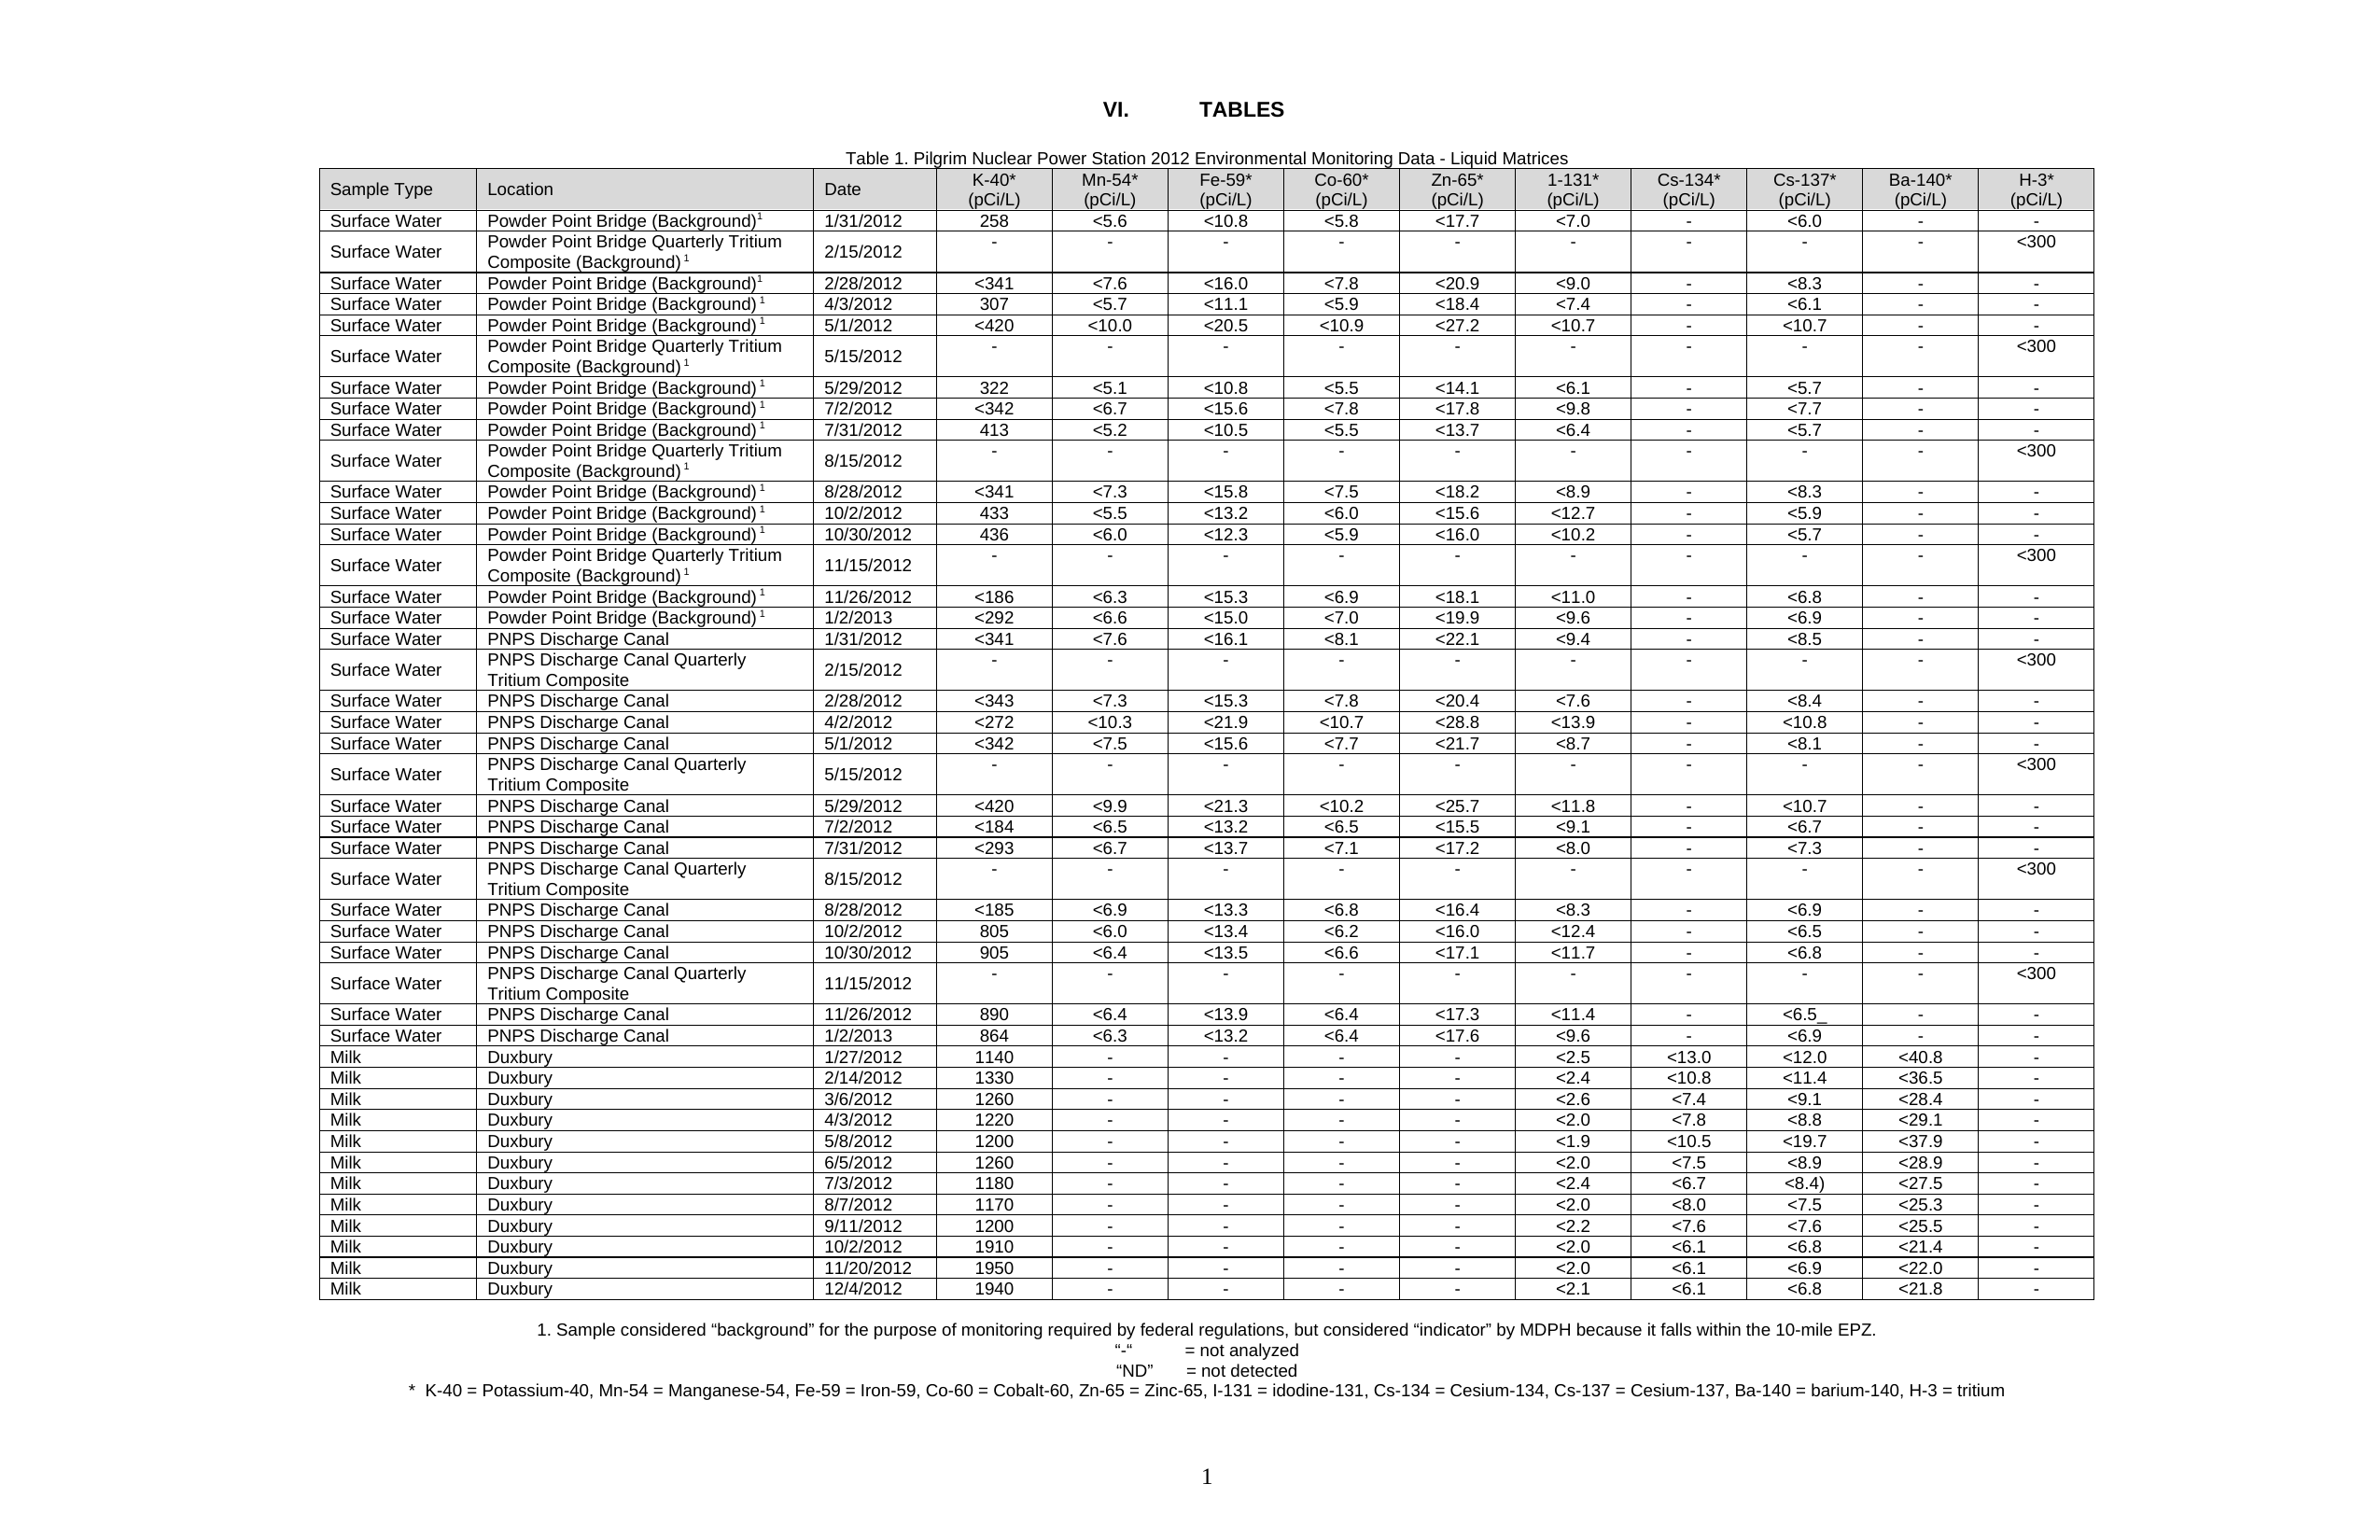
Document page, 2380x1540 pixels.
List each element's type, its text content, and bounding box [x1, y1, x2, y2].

table_cell - [1284, 650, 1399, 690]
table_cell <6.1 [1747, 294, 1862, 315]
table_cell - [1631, 399, 1746, 418]
table_cell - [937, 963, 1052, 1003]
table_cell <17.6 [1400, 1026, 1515, 1045]
table_cell PNPS Discharge Canal [477, 734, 813, 753]
table_cell <341 [937, 629, 1052, 649]
table_cell - [1631, 211, 1746, 231]
table_cell <21.9 [1169, 712, 1283, 732]
table_cell <13.9 [1516, 712, 1631, 732]
table_cell <11.8 [1516, 795, 1631, 816]
table_cell 11/15/2012 [814, 545, 936, 585]
table_cell Milk [320, 1195, 476, 1214]
table_cell <6.0 [1053, 921, 1168, 941]
table_cell <18.2 [1400, 482, 1515, 502]
table_cell 10/2/2012 [814, 921, 936, 941]
table_cell <28.8 [1400, 712, 1515, 732]
table_cell 10/2/2012 [814, 503, 936, 524]
table_cell - [1979, 1279, 2093, 1299]
table_cell - [1053, 1279, 1168, 1299]
table_cell <8.9 [1516, 482, 1631, 502]
table_cell Powder Point Bridge (Background)1 [477, 211, 813, 231]
table_cell - [1863, 1004, 1978, 1025]
table_cell - [1400, 1237, 1515, 1256]
subtitle Tables [140, 97, 2274, 121]
table_cell 1330 [937, 1068, 1052, 1088]
table_cell Powder Point Bridge Quarterly Tritium Composite (Background) 1 [477, 545, 813, 585]
table_cell PNPS Discharge Canal [477, 795, 813, 816]
table_cell <15.6 [1400, 503, 1515, 524]
table_cell - [1979, 482, 2093, 502]
table_cell <272 [937, 712, 1052, 732]
text Table 1. Pilgrim Nuclear Power Station 2012 Environmental Monitoring Data - Liquid Matrices [140, 148, 2274, 168]
table_cell - [1631, 315, 1746, 335]
table_cell 10/30/2012 [814, 943, 936, 962]
table_cell <1.9 [1516, 1131, 1631, 1151]
table_cell Surface Water [320, 608, 476, 627]
table_cell - [1400, 754, 1515, 794]
table_cell <15.5 [1400, 817, 1515, 836]
table_cell - [937, 754, 1052, 794]
table_cell <19.7 [1747, 1131, 1862, 1151]
table_cell <6.9 [1747, 1026, 1862, 1045]
table_cell <29.1 [1863, 1110, 1978, 1130]
table_cell - [1631, 294, 1746, 315]
table_cell - [1516, 441, 1631, 481]
table_cell - [1169, 1131, 1283, 1151]
table_cell Surface Water [320, 817, 476, 836]
table_cell Surface Water [320, 315, 476, 335]
table_cell <7.6 [1631, 1215, 1746, 1236]
table_cell - [1979, 211, 2093, 231]
table_cell <184 [937, 817, 1052, 836]
table_cell 8/15/2012 [814, 441, 936, 481]
table_cell - [1631, 1026, 1746, 1045]
table_cell Surface Water [320, 943, 476, 962]
table_cell - [1284, 1089, 1399, 1109]
table_cell - [1169, 1153, 1283, 1172]
table_cell - [1284, 1258, 1399, 1278]
table_cell <12.4 [1516, 921, 1631, 941]
table_cell <300 [1979, 336, 2093, 376]
table_cell <7.1 [1284, 838, 1399, 858]
table_cell - [1631, 795, 1746, 816]
table_cell - [1631, 712, 1746, 732]
table_cell <2.6 [1516, 1089, 1631, 1109]
table_cell - [1053, 963, 1168, 1003]
table_cell 2/28/2012 [814, 273, 936, 293]
table_cell PNPS Discharge Canal [477, 1004, 813, 1025]
table_cell PNPS Discharge Canal [477, 817, 813, 836]
table_cell 11/26/2012 [814, 1004, 936, 1025]
table_cell <6.1 [1516, 377, 1631, 398]
table_cell Duxbury [477, 1068, 813, 1088]
table_cell 2/15/2012 [814, 231, 936, 272]
table_cell 5/29/2012 [814, 377, 936, 398]
table_cell Duxbury [477, 1279, 813, 1299]
table_cell 864 [937, 1026, 1052, 1045]
table_cell <13.7 [1169, 838, 1283, 858]
table_cell Surface Water [320, 336, 476, 376]
table_cell - [1979, 629, 2093, 649]
table_cell - [1516, 231, 1631, 272]
table_cell <37.9 [1863, 1131, 1978, 1151]
table_cell Surface Water [320, 921, 476, 941]
table_cell Milk [320, 1173, 476, 1194]
table_cell 1/2/2013 [814, 1026, 936, 1045]
table_cell 2/28/2012 [814, 691, 936, 711]
table_cell 322 [937, 377, 1052, 398]
table_cell <6.5 [1747, 921, 1862, 941]
table_cell - [1169, 1237, 1283, 1256]
table_header Cs-134* (pCi/L) [1631, 169, 1746, 209]
table_cell - [1863, 377, 1978, 398]
table_cell <16.0 [1400, 921, 1515, 941]
table_cell - [1863, 921, 1978, 941]
table_cell 11/26/2012 [814, 586, 936, 607]
table_cell Surface Water [320, 586, 476, 607]
table_cell <8.5 [1747, 629, 1862, 649]
table_cell 1/31/2012 [814, 211, 936, 231]
table_cell - [1979, 1258, 2093, 1278]
table_cell <13.7 [1400, 420, 1515, 440]
table_cell <6.9 [1053, 900, 1168, 920]
table_cell - [1169, 1195, 1283, 1214]
table_cell - [1863, 754, 1978, 794]
table_cell <8.7 [1516, 734, 1631, 753]
table_cell 1260 [937, 1089, 1052, 1109]
table_header Ba-140* (pCi/L) [1863, 169, 1978, 209]
table_cell - [1169, 336, 1283, 376]
table_cell <7.0 [1516, 211, 1631, 231]
table_cell <16.1 [1169, 629, 1283, 649]
table_cell - [1631, 650, 1746, 690]
table_cell Surface Water [320, 963, 476, 1003]
table_cell Duxbury [477, 1089, 813, 1109]
table_cell - [1979, 420, 2093, 440]
table_cell - [1400, 1279, 1515, 1299]
table_cell <300 [1979, 963, 2093, 1003]
table_cell <6.0 [1053, 525, 1168, 544]
table_cell 307 [937, 294, 1052, 315]
table_cell - [1979, 795, 2093, 816]
table_cell Duxbury [477, 1258, 813, 1278]
table_cell - [1169, 1279, 1283, 1299]
table_cell <300 [1979, 231, 2093, 272]
table_cell <8.4 [1747, 691, 1862, 711]
table_cell - [1053, 1110, 1168, 1130]
table_cell Powder Point Bridge (Background) 1 [477, 294, 813, 315]
table_cell PNPS Discharge Canal [477, 691, 813, 711]
table_cell <9.0 [1516, 273, 1631, 293]
table_cell Surface Water [320, 900, 476, 920]
table_cell - [1863, 231, 1978, 272]
table_cell <5.7 [1747, 420, 1862, 440]
table_cell <5.7 [1053, 294, 1168, 315]
table_cell <28.9 [1863, 1153, 1978, 1172]
table_cell Surface Water [320, 377, 476, 398]
table_cell - [1863, 943, 1978, 962]
table_cell - [1747, 336, 1862, 376]
table_cell <343 [937, 691, 1052, 711]
table_cell <10.0 [1053, 315, 1168, 335]
table_cell <2.0 [1516, 1258, 1631, 1278]
table_cell - [1863, 900, 1978, 920]
table_cell <13.4 [1169, 921, 1283, 941]
table_cell 7/2/2012 [814, 817, 936, 836]
table_cell <5.5 [1053, 503, 1168, 524]
table_cell - [1747, 963, 1862, 1003]
table_cell 1950 [937, 1258, 1052, 1278]
table_cell - [1979, 273, 2093, 293]
table_cell - [1053, 1215, 1168, 1236]
table_cell - [1979, 586, 2093, 607]
table_cell - [1284, 859, 1399, 899]
table_header Sample Type [320, 169, 476, 209]
table_cell - [1169, 650, 1283, 690]
table_cell <10.2 [1516, 525, 1631, 544]
table_cell <21.8 [1863, 1279, 1978, 1299]
table_cell - [1053, 545, 1168, 585]
table_cell <25.3 [1863, 1195, 1978, 1214]
table_cell - [937, 650, 1052, 690]
table_cell <10.8 [1631, 1068, 1746, 1088]
table_cell <6.7 [1053, 399, 1168, 418]
table_cell - [1863, 586, 1978, 607]
table_header Location [477, 169, 813, 209]
table_header Co-60* (pCi/L) [1284, 169, 1399, 209]
table_cell - [1979, 691, 2093, 711]
table_cell <15.0 [1169, 608, 1283, 627]
table_cell <13.2 [1169, 1026, 1283, 1045]
table_cell - [1400, 963, 1515, 1003]
table_cell 5/15/2012 [814, 754, 936, 794]
table_cell - [1169, 754, 1283, 794]
table_cell - [1400, 1153, 1515, 1172]
table_cell <5.5 [1284, 420, 1399, 440]
table_header Mn-54* (pCi/L) [1053, 169, 1168, 209]
table_cell <8.9 [1747, 1153, 1862, 1172]
table_cell 7/2/2012 [814, 399, 936, 418]
table_cell <6.5 [1284, 817, 1399, 836]
table_cell <9.1 [1747, 1089, 1862, 1109]
table_cell 5/1/2012 [814, 315, 936, 335]
table_cell - [1979, 399, 2093, 418]
table_cell <13.5 [1169, 943, 1283, 962]
table_cell - [1979, 315, 2093, 335]
table_cell <185 [937, 900, 1052, 920]
table_cell <5.7 [1747, 377, 1862, 398]
table_cell - [1979, 377, 2093, 398]
table_cell <17.8 [1400, 399, 1515, 418]
table_cell - [1863, 503, 1978, 524]
table_cell - [1053, 441, 1168, 481]
table_cell - [1631, 900, 1746, 920]
table_cell <10.2 [1284, 795, 1399, 816]
table_cell PNPS Discharge Canal [477, 921, 813, 941]
table_header K-40* (pCi/L) [937, 169, 1052, 209]
table_cell - [1284, 441, 1399, 481]
table_cell 11/20/2012 [814, 1258, 936, 1278]
table_cell - [1400, 1131, 1515, 1151]
table_cell Surface Water [320, 273, 476, 293]
table_cell Surface Water [320, 691, 476, 711]
table_cell 1260 [937, 1153, 1052, 1172]
table_cell <6.6 [1053, 608, 1168, 627]
table_cell 12/4/2012 [814, 1279, 936, 1299]
table_cell Surface Water [320, 838, 476, 858]
table_cell - [1631, 817, 1746, 836]
table_cell - [1631, 441, 1746, 481]
table_cell Duxbury [477, 1153, 813, 1172]
table_cell - [1516, 650, 1631, 690]
table_cell Surface Water [320, 629, 476, 649]
table_cell - [1747, 441, 1862, 481]
table_cell PNPS Discharge Canal [477, 712, 813, 732]
table_cell - [1053, 231, 1168, 272]
table_cell - [1863, 399, 1978, 418]
table_cell <6.0 [1747, 211, 1862, 231]
table_cell - [1400, 1046, 1515, 1067]
table_cell - [1631, 273, 1746, 293]
table_cell <10.5 [1169, 420, 1283, 440]
table_cell <11.0 [1516, 586, 1631, 607]
table_cell <13.2 [1169, 817, 1283, 836]
table_cell PNPS Discharge Canal Quarterly Tritium Composite [477, 754, 813, 794]
table_cell - [1863, 545, 1978, 585]
table_cell Surface Water [320, 795, 476, 816]
table_cell <6.4 [1516, 420, 1631, 440]
table_cell - [1979, 1153, 2093, 1172]
table_cell <6.9 [1747, 900, 1862, 920]
table_cell - [1284, 1237, 1399, 1256]
table_cell <13.9 [1169, 1004, 1283, 1025]
table_cell <40.8 [1863, 1046, 1978, 1067]
table_cell 436 [937, 525, 1052, 544]
table_cell <27.5 [1863, 1173, 1978, 1194]
table_cell - [1863, 608, 1978, 627]
table_cell - [1979, 1195, 2093, 1214]
table_cell Surface Water [320, 545, 476, 585]
table_cell PNPS Discharge Canal [477, 943, 813, 962]
table_cell Surface Water [320, 1026, 476, 1045]
table_cell <7.5 [1631, 1153, 1746, 1172]
table_cell 5/8/2012 [814, 1131, 936, 1151]
table_cell <10.7 [1747, 315, 1862, 335]
table_cell - [1516, 754, 1631, 794]
table_cell <7.8 [1284, 399, 1399, 418]
table_cell - [1516, 859, 1631, 899]
table_cell - [1863, 525, 1978, 544]
table_cell PNPS Discharge Canal [477, 838, 813, 858]
table_cell <28.4 [1863, 1089, 1978, 1109]
table_cell - [1400, 1215, 1515, 1236]
table_cell <6.4 [1284, 1004, 1399, 1025]
table_cell Duxbury [477, 1215, 813, 1236]
table_cell <10.8 [1169, 211, 1283, 231]
table_cell <292 [937, 608, 1052, 627]
table_cell - [1631, 503, 1746, 524]
table_cell Milk [320, 1153, 476, 1172]
table_cell <9.9 [1053, 795, 1168, 816]
table_cell <6.6 [1284, 943, 1399, 962]
table_header H-3* (pCi/L) [1979, 169, 2093, 209]
table_cell - [1979, 712, 2093, 732]
table_cell <9.4 [1516, 629, 1631, 649]
table_cell <6.4 [1284, 1026, 1399, 1045]
table_cell <7.8 [1631, 1110, 1746, 1130]
table_cell - [1979, 1173, 2093, 1194]
table_cell 4/3/2012 [814, 294, 936, 315]
table_cell <11.1 [1169, 294, 1283, 315]
table_cell 10/2/2012 [814, 1237, 936, 1256]
table_cell - [1053, 1173, 1168, 1194]
table_header Zn-65* (pCi/L) [1400, 169, 1515, 209]
table_cell Powder Point Bridge Quarterly Tritium Composite (Background) 1 [477, 441, 813, 481]
table_cell Powder Point Bridge (Background) 1 [477, 608, 813, 627]
table_cell Milk [320, 1237, 476, 1256]
table_cell - [1863, 859, 1978, 899]
table_cell - [937, 231, 1052, 272]
table_cell <13.2 [1169, 503, 1283, 524]
table_cell Surface Water [320, 734, 476, 753]
table_cell <11.4 [1747, 1068, 1862, 1088]
table_cell - [1053, 1195, 1168, 1214]
table_cell - [1284, 1195, 1399, 1214]
table_cell - [1979, 1026, 2093, 1045]
table_cell 8/15/2012 [814, 859, 936, 899]
table_cell 1200 [937, 1131, 1052, 1151]
table_cell Powder Point Bridge (Background) 1 [477, 503, 813, 524]
table_cell - [1631, 921, 1746, 941]
table_cell - [1169, 441, 1283, 481]
table_cell <25.5 [1863, 1215, 1978, 1236]
table_cell <5.2 [1053, 420, 1168, 440]
table_cell - [1516, 963, 1631, 1003]
table_cell 905 [937, 943, 1052, 962]
table_cell Surface Water [320, 441, 476, 481]
table_cell - [1284, 1068, 1399, 1088]
table_cell <5.9 [1747, 503, 1862, 524]
table_cell <25.7 [1400, 795, 1515, 816]
table_cell <300 [1979, 650, 2093, 690]
text * K-40 = Potassium-40, Mn-54 = Manganese-54, Fe-59 = Iron-59, Co-60 = Cobalt-60, Zn-65 = Zinc-65, I-131 = idodine-131, Cs-134 = Cesium-134, Cs-137 = Cesium-137, Ba-140 = barium-140, H-3 = tritium [140, 1380, 2274, 1401]
table_cell <9.6 [1516, 1026, 1631, 1045]
table_cell <11.7 [1516, 943, 1631, 962]
table_cell <6.8 [1747, 1237, 1862, 1256]
table_cell <420 [937, 795, 1052, 816]
table_cell <17.2 [1400, 838, 1515, 858]
table_cell - [1284, 1153, 1399, 1172]
table_cell - [1979, 1068, 2093, 1088]
table_cell <7.7 [1284, 734, 1399, 753]
table_cell 7/31/2012 [814, 838, 936, 858]
table_cell <15.6 [1169, 399, 1283, 418]
table_cell <16.0 [1400, 525, 1515, 544]
table_cell <15.3 [1169, 691, 1283, 711]
table_cell Surface Water [320, 650, 476, 690]
table_cell - [1169, 963, 1283, 1003]
table_cell - [1516, 336, 1631, 376]
table_cell <7.5 [1747, 1195, 1862, 1214]
table_cell <10.7 [1747, 795, 1862, 816]
table_cell - [1747, 859, 1862, 899]
table_cell - [1284, 231, 1399, 272]
table_cell <8.0 [1631, 1195, 1746, 1214]
table_cell 1200 [937, 1215, 1052, 1236]
table_cell <6.5_ [1747, 1004, 1862, 1025]
table_cell 1/31/2012 [814, 629, 936, 649]
table_cell <15.3 [1169, 586, 1283, 607]
table_cell - [1169, 859, 1283, 899]
table_cell Milk [320, 1110, 476, 1130]
table_cell <7.4 [1516, 294, 1631, 315]
table_cell <18.1 [1400, 586, 1515, 607]
table_cell - [1979, 1131, 2093, 1151]
table_cell 2/15/2012 [814, 650, 936, 690]
table_cell <9.1 [1516, 817, 1631, 836]
table_cell 8/7/2012 [814, 1195, 936, 1214]
table_cell <6.4 [1053, 943, 1168, 962]
table_cell 413 [937, 420, 1052, 440]
table_header Cs-137* (pCi/L) [1747, 169, 1862, 209]
table_cell Milk [320, 1089, 476, 1109]
table_cell - [1863, 691, 1978, 711]
table_cell - [1284, 754, 1399, 794]
table_cell 4/3/2012 [814, 1110, 936, 1130]
table_header Date [814, 169, 936, 209]
table_cell - [1400, 231, 1515, 272]
table_cell Powder Point Bridge Quarterly Tritium Composite (Background) 1 [477, 231, 813, 272]
table_cell - [1979, 503, 2093, 524]
table_cell - [1169, 1046, 1283, 1067]
table_cell - [1979, 734, 2093, 753]
table_cell - [1631, 1004, 1746, 1025]
table_cell <6.7 [1631, 1173, 1746, 1194]
table_cell 10/30/2012 [814, 525, 936, 544]
table_cell <7.6 [1053, 629, 1168, 649]
table_cell <14.1 [1400, 377, 1515, 398]
table_cell - [1979, 1046, 2093, 1067]
text 1. Sample considered “background” for the purpose of monitoring required by federal regulations, but considered “indicator” by MDPH because it falls within the 10-mile EPZ. [140, 1320, 2274, 1340]
table_cell - [1169, 1110, 1283, 1130]
table_cell - [1400, 1068, 1515, 1088]
table_cell 1940 [937, 1279, 1052, 1299]
table_cell <15.6 [1169, 734, 1283, 753]
table_cell <6.8 [1284, 900, 1399, 920]
table_cell <7.8 [1284, 273, 1399, 293]
table_cell - [1053, 754, 1168, 794]
table_cell 1/27/2012 [814, 1046, 936, 1067]
table_cell <7.8 [1284, 691, 1399, 711]
table_cell - [1863, 795, 1978, 816]
table_cell <8.1 [1747, 734, 1862, 753]
table_cell <13.0 [1631, 1046, 1746, 1067]
table_cell - [1284, 1215, 1399, 1236]
table_cell - [1979, 1215, 2093, 1236]
table_cell - [1053, 1153, 1168, 1172]
table_cell - [1169, 1258, 1283, 1278]
table_cell <6.2 [1284, 921, 1399, 941]
table_cell - [1284, 1279, 1399, 1299]
table_cell - [1169, 231, 1283, 272]
table_cell - [1169, 1068, 1283, 1088]
table_cell Surface Water [320, 525, 476, 544]
table_cell Surface Water [320, 482, 476, 502]
table_cell Powder Point Bridge (Background) 1 [477, 525, 813, 544]
table_cell - [1631, 336, 1746, 376]
table_cell 8/28/2012 [814, 900, 936, 920]
table_cell 9/11/2012 [814, 1215, 936, 1236]
table_cell <5.9 [1284, 525, 1399, 544]
table_cell <13.3 [1169, 900, 1283, 920]
table_cell - [1631, 754, 1746, 794]
table_cell <186 [937, 586, 1052, 607]
table_cell 1180 [937, 1173, 1052, 1194]
table_cell - [1631, 859, 1746, 899]
table_cell PNPS Discharge Canal [477, 629, 813, 649]
table_cell - [1400, 1195, 1515, 1214]
table_cell - [1863, 315, 1978, 335]
table_cell <36.5 [1863, 1068, 1978, 1088]
table_cell - [1979, 943, 2093, 962]
table_cell - [1169, 1089, 1283, 1109]
table_cell Duxbury [477, 1131, 813, 1151]
table_cell - [1400, 336, 1515, 376]
table_cell <16.0 [1169, 273, 1283, 293]
table_cell - [1284, 545, 1399, 585]
table_cell Milk [320, 1131, 476, 1151]
table_cell Milk [320, 1279, 476, 1299]
table_cell <300 [1979, 754, 2093, 794]
table_cell - [1979, 1089, 2093, 1109]
table_cell - [1863, 629, 1978, 649]
table_cell - [1284, 963, 1399, 1003]
table_cell <7.5 [1053, 734, 1168, 753]
table_cell 1220 [937, 1110, 1052, 1130]
table_cell <300 [1979, 545, 2093, 585]
table_cell - [1631, 586, 1746, 607]
table_cell <6.4 [1053, 1004, 1168, 1025]
table_cell <8.4) [1747, 1173, 1862, 1194]
table_cell 258 [937, 211, 1052, 231]
table_cell <20.9 [1400, 273, 1515, 293]
text “-“ = not analyzed [140, 1340, 2274, 1360]
table_cell - [1631, 608, 1746, 627]
table_cell - [1400, 545, 1515, 585]
table_cell <20.5 [1169, 315, 1283, 335]
table_cell <300 [1979, 441, 2093, 481]
table_cell 4/2/2012 [814, 712, 936, 732]
table_cell Powder Point Bridge (Background) 1 [477, 482, 813, 502]
table_cell <5.7 [1747, 525, 1862, 544]
table_cell - [1400, 1089, 1515, 1109]
table_cell <2.0 [1516, 1195, 1631, 1214]
table_cell 3/6/2012 [814, 1089, 936, 1109]
table_cell - [1631, 734, 1746, 753]
table_cell <12.3 [1169, 525, 1283, 544]
table_cell <7.6 [1516, 691, 1631, 711]
table_cell <5.8 [1284, 211, 1399, 231]
table_cell <2.0 [1516, 1110, 1631, 1130]
table_cell - [1979, 900, 2093, 920]
table_cell - [937, 859, 1052, 899]
table_cell Duxbury [477, 1110, 813, 1130]
table_cell <342 [937, 734, 1052, 753]
table_cell PNPS Discharge Canal Quarterly Tritium Composite [477, 859, 813, 899]
table_cell - [1979, 608, 2093, 627]
table_cell <7.5 [1284, 482, 1399, 502]
table_cell <7.3 [1053, 691, 1168, 711]
table_cell 7/3/2012 [814, 1173, 936, 1194]
table_cell <7.3 [1053, 482, 1168, 502]
table_cell Powder Point Bridge (Background) 1 [477, 586, 813, 607]
table_cell - [937, 441, 1052, 481]
table_cell - [1631, 691, 1746, 711]
table_cell <342 [937, 399, 1052, 418]
table_cell Surface Water [320, 420, 476, 440]
table_cell Milk [320, 1046, 476, 1067]
table_cell <2.0 [1516, 1153, 1631, 1172]
table_cell <15.8 [1169, 482, 1283, 502]
table_cell - [1863, 420, 1978, 440]
table_cell 805 [937, 921, 1052, 941]
table_cell - [1169, 545, 1283, 585]
table_cell - [1863, 712, 1978, 732]
table_cell - [1631, 838, 1746, 858]
table_cell Milk [320, 1258, 476, 1278]
table_cell Powder Point Bridge (Background)1 [477, 273, 813, 293]
table_cell Surface Water [320, 859, 476, 899]
table_cell - [1979, 838, 2093, 858]
table_cell <6.3 [1053, 1026, 1168, 1045]
table_cell - [1863, 441, 1978, 481]
table_cell <6.1 [1631, 1279, 1746, 1299]
table_cell <6.7 [1053, 838, 1168, 858]
table_cell PNPS Discharge Canal Quarterly Tritium Composite [477, 650, 813, 690]
table_cell 5/1/2012 [814, 734, 936, 753]
table_header 1-131* (pCi/L) [1516, 169, 1631, 209]
table_cell - [1863, 1026, 1978, 1045]
table_cell <18.4 [1400, 294, 1515, 315]
table_cell 1170 [937, 1195, 1052, 1214]
table_cell <21.7 [1400, 734, 1515, 753]
table_cell Surface Water [320, 712, 476, 732]
table_cell <10.5 [1631, 1131, 1746, 1151]
table_cell - [1400, 1110, 1515, 1130]
table_cell <2.4 [1516, 1068, 1631, 1088]
table_cell <10.3 [1053, 712, 1168, 732]
table_cell 1/2/2013 [814, 608, 936, 627]
table_cell - [1284, 1110, 1399, 1130]
table_cell - [1979, 1237, 2093, 1256]
table_cell <341 [937, 482, 1052, 502]
table_cell - [1631, 963, 1746, 1003]
table_cell <27.2 [1400, 315, 1515, 335]
table_cell <420 [937, 315, 1052, 335]
table_cell - [1863, 838, 1978, 858]
table_cell <9.8 [1516, 399, 1631, 418]
table_cell <6.7 [1747, 817, 1862, 836]
table_cell - [1979, 294, 2093, 315]
table_cell Powder Point Bridge (Background) 1 [477, 399, 813, 418]
table_cell <22.1 [1400, 629, 1515, 649]
table_cell Powder Point Bridge (Background) 1 [477, 377, 813, 398]
table_cell <22.0 [1863, 1258, 1978, 1278]
table_cell PNPS Discharge Canal [477, 1026, 813, 1045]
table_cell <6.8 [1747, 1279, 1862, 1299]
table_cell PNPS Discharge Canal [477, 900, 813, 920]
table_cell 1910 [937, 1237, 1052, 1256]
table_cell <6.9 [1284, 586, 1399, 607]
table_cell 7/31/2012 [814, 420, 936, 440]
table_cell - [1400, 1258, 1515, 1278]
table_cell - [1053, 859, 1168, 899]
table_cell - [1631, 377, 1746, 398]
table_cell <7.7 [1747, 399, 1862, 418]
table_cell <2.2 [1516, 1215, 1631, 1236]
table_cell <7.4 [1631, 1089, 1746, 1109]
table_cell <300 [1979, 859, 2093, 899]
table_cell - [1169, 1215, 1283, 1236]
table_cell - [1053, 336, 1168, 376]
table_cell Milk [320, 1068, 476, 1088]
table_cell - [1863, 336, 1978, 376]
table_cell <7.3 [1747, 838, 1862, 858]
table_cell - [1053, 1258, 1168, 1278]
table_cell <6.9 [1747, 1258, 1862, 1278]
table_cell <2.4 [1516, 1173, 1631, 1194]
table_cell - [1053, 1237, 1168, 1256]
table_cell <11.4 [1516, 1004, 1631, 1025]
table_cell <6.9 [1747, 608, 1862, 627]
table_cell Surface Water [320, 231, 476, 272]
table_cell - [1400, 441, 1515, 481]
table_cell <6.8 [1747, 586, 1862, 607]
table_cell - [1400, 650, 1515, 690]
table_cell <8.3 [1747, 273, 1862, 293]
table_cell - [1863, 482, 1978, 502]
table_cell <21.4 [1863, 1237, 1978, 1256]
table_cell <8.0 [1516, 838, 1631, 858]
table_cell Surface Water [320, 503, 476, 524]
table_cell - [1631, 525, 1746, 544]
table_cell - [1979, 1004, 2093, 1025]
table_cell <16.4 [1400, 900, 1515, 920]
table_cell - [1400, 1173, 1515, 1194]
table_cell - [1747, 545, 1862, 585]
table_cell Duxbury [477, 1195, 813, 1214]
table_cell Surface Water [320, 399, 476, 418]
table_cell 2/14/2012 [814, 1068, 936, 1088]
table_cell 8/28/2012 [814, 482, 936, 502]
table_cell - [937, 545, 1052, 585]
table_cell - [1631, 545, 1746, 585]
table_cell <2.1 [1516, 1279, 1631, 1299]
table_cell Duxbury [477, 1237, 813, 1256]
table_cell <10.8 [1747, 712, 1862, 732]
table_cell - [1631, 482, 1746, 502]
table_cell - [1053, 1131, 1168, 1151]
table_cell <5.6 [1053, 211, 1168, 231]
table_cell Duxbury [477, 1173, 813, 1194]
table_cell - [1979, 817, 2093, 836]
table_cell <6.1 [1631, 1237, 1746, 1256]
table_cell <9.6 [1516, 608, 1631, 627]
table_cell <12.0 [1747, 1046, 1862, 1067]
table_cell <10.9 [1284, 315, 1399, 335]
table_cell - [1284, 336, 1399, 376]
table_cell - [1400, 859, 1515, 899]
table_cell <10.7 [1516, 315, 1631, 335]
table_cell - [1169, 1173, 1283, 1194]
table_cell <7.0 [1284, 608, 1399, 627]
table_cell - [1747, 754, 1862, 794]
table_cell 6/5/2012 [814, 1153, 936, 1172]
table_cell <5.5 [1284, 377, 1399, 398]
table_cell - [1053, 650, 1168, 690]
table_header Fe-59* (pCi/L) [1169, 169, 1283, 209]
table_cell <6.5 [1053, 817, 1168, 836]
table_cell - [1516, 545, 1631, 585]
table_cell - [1631, 629, 1746, 649]
table_cell <6.1 [1631, 1258, 1746, 1278]
text “ND” = not detected [140, 1360, 2274, 1380]
table_cell 433 [937, 503, 1052, 524]
table_cell <293 [937, 838, 1052, 858]
table_cell <17.3 [1400, 1004, 1515, 1025]
table_cell <20.4 [1400, 691, 1515, 711]
table_cell <5.1 [1053, 377, 1168, 398]
table_cell <341 [937, 273, 1052, 293]
table_cell <17.7 [1400, 211, 1515, 231]
table_cell - [1979, 921, 2093, 941]
table_cell Powder Point Bridge Quarterly Tritium Composite (Background) 1 [477, 336, 813, 376]
table_cell Powder Point Bridge (Background) 1 [477, 315, 813, 335]
table_cell - [1863, 734, 1978, 753]
table_cell PNPS Discharge Canal Quarterly Tritium Composite [477, 963, 813, 1003]
table_cell - [937, 336, 1052, 376]
table_cell <8.1 [1284, 629, 1399, 649]
table_cell <7.6 [1747, 1215, 1862, 1236]
table_cell - [1053, 1089, 1168, 1109]
table_cell - [1631, 231, 1746, 272]
table_cell Milk [320, 1215, 476, 1236]
table_cell <8.3 [1516, 900, 1631, 920]
table_cell Powder Point Bridge (Background) 1 [477, 420, 813, 440]
table_cell <12.7 [1516, 503, 1631, 524]
table_cell - [1979, 1110, 2093, 1130]
table_cell - [1053, 1068, 1168, 1088]
table_cell <17.1 [1400, 943, 1515, 962]
table_cell - [1284, 1131, 1399, 1151]
table_cell - [1863, 817, 1978, 836]
table_cell - [1284, 1173, 1399, 1194]
table_cell <6.3 [1053, 586, 1168, 607]
table_cell <2.0 [1516, 1237, 1631, 1256]
table_cell <21.3 [1169, 795, 1283, 816]
table_cell - [1863, 294, 1978, 315]
table_cell - [1631, 420, 1746, 440]
table_cell <8.3 [1747, 482, 1862, 502]
table_cell 11/15/2012 [814, 963, 936, 1003]
table_cell <8.8 [1747, 1110, 1862, 1130]
table_cell - [1747, 231, 1862, 272]
table_cell 5/29/2012 [814, 795, 936, 816]
table_cell - [1053, 1046, 1168, 1067]
table_cell <10.7 [1284, 712, 1399, 732]
table_cell - [1863, 273, 1978, 293]
table_cell <10.8 [1169, 377, 1283, 398]
table_cell Duxbury [477, 1046, 813, 1067]
table_cell <6.8 [1747, 943, 1862, 962]
table_cell - [1863, 650, 1978, 690]
table_cell 5/15/2012 [814, 336, 936, 376]
table_cell - [1979, 525, 2093, 544]
table_cell - [1747, 650, 1862, 690]
table_cell Surface Water [320, 211, 476, 231]
table_cell 890 [937, 1004, 1052, 1025]
table_cell 1140 [937, 1046, 1052, 1067]
table_cell <19.9 [1400, 608, 1515, 627]
table_cell - [1863, 963, 1978, 1003]
table_cell <7.6 [1053, 273, 1168, 293]
table_cell Surface Water [320, 1004, 476, 1025]
table_cell <6.0 [1284, 503, 1399, 524]
table_cell - [1631, 943, 1746, 962]
table_cell Surface Water [320, 754, 476, 794]
table_cell Surface Water [320, 294, 476, 315]
table_cell <2.5 [1516, 1046, 1631, 1067]
table_cell <5.9 [1284, 294, 1399, 315]
table_cell - [1284, 1046, 1399, 1067]
table_cell - [1863, 211, 1978, 231]
